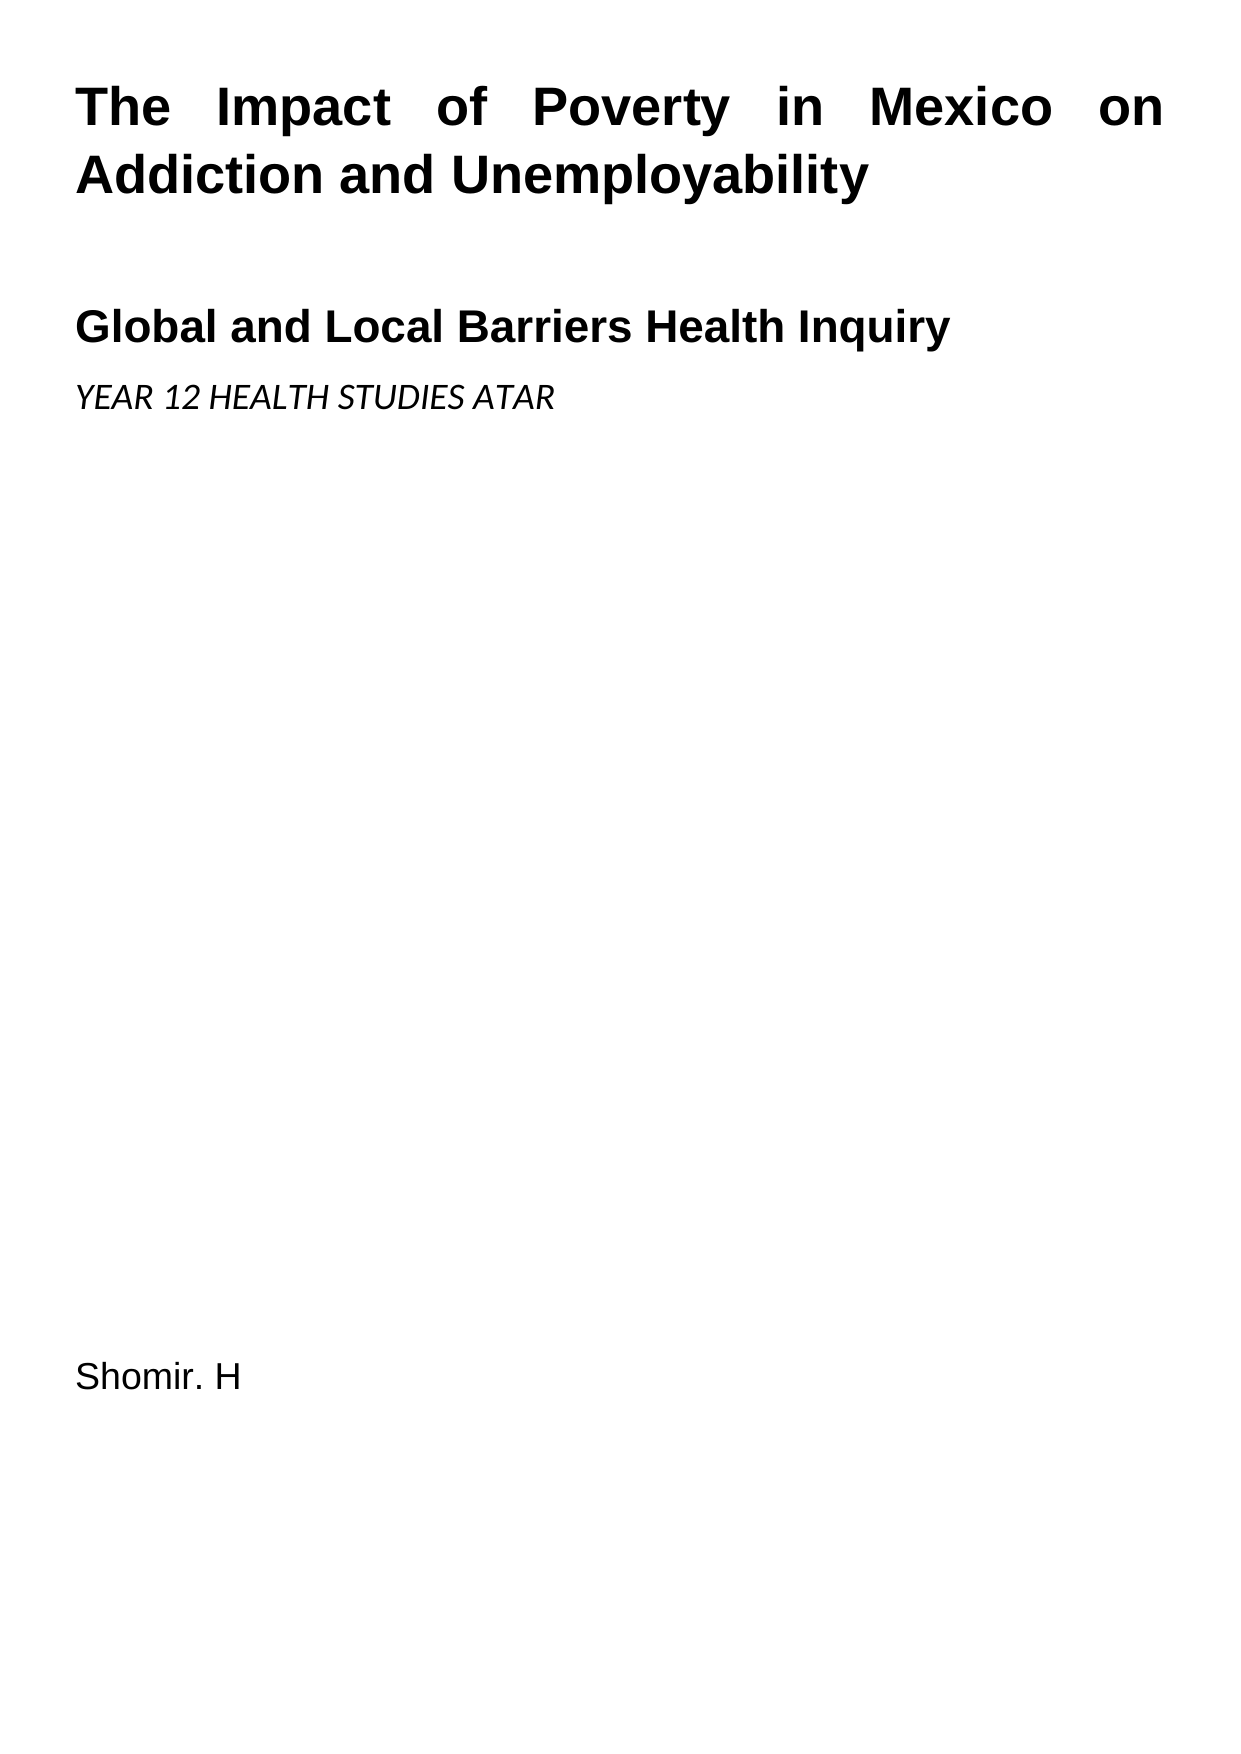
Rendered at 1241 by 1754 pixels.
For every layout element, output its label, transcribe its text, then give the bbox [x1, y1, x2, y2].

text Global and Local Barriers Health Inquiry [75, 299, 1165, 352]
text Shomir. H [75, 1354, 1165, 1397]
text The Impact of Poverty in Mexico on Addiction and Unemployability [75, 75, 1165, 204]
text YEAR 12 HEALTH STUDIES ATAR [75, 373, 1165, 419]
